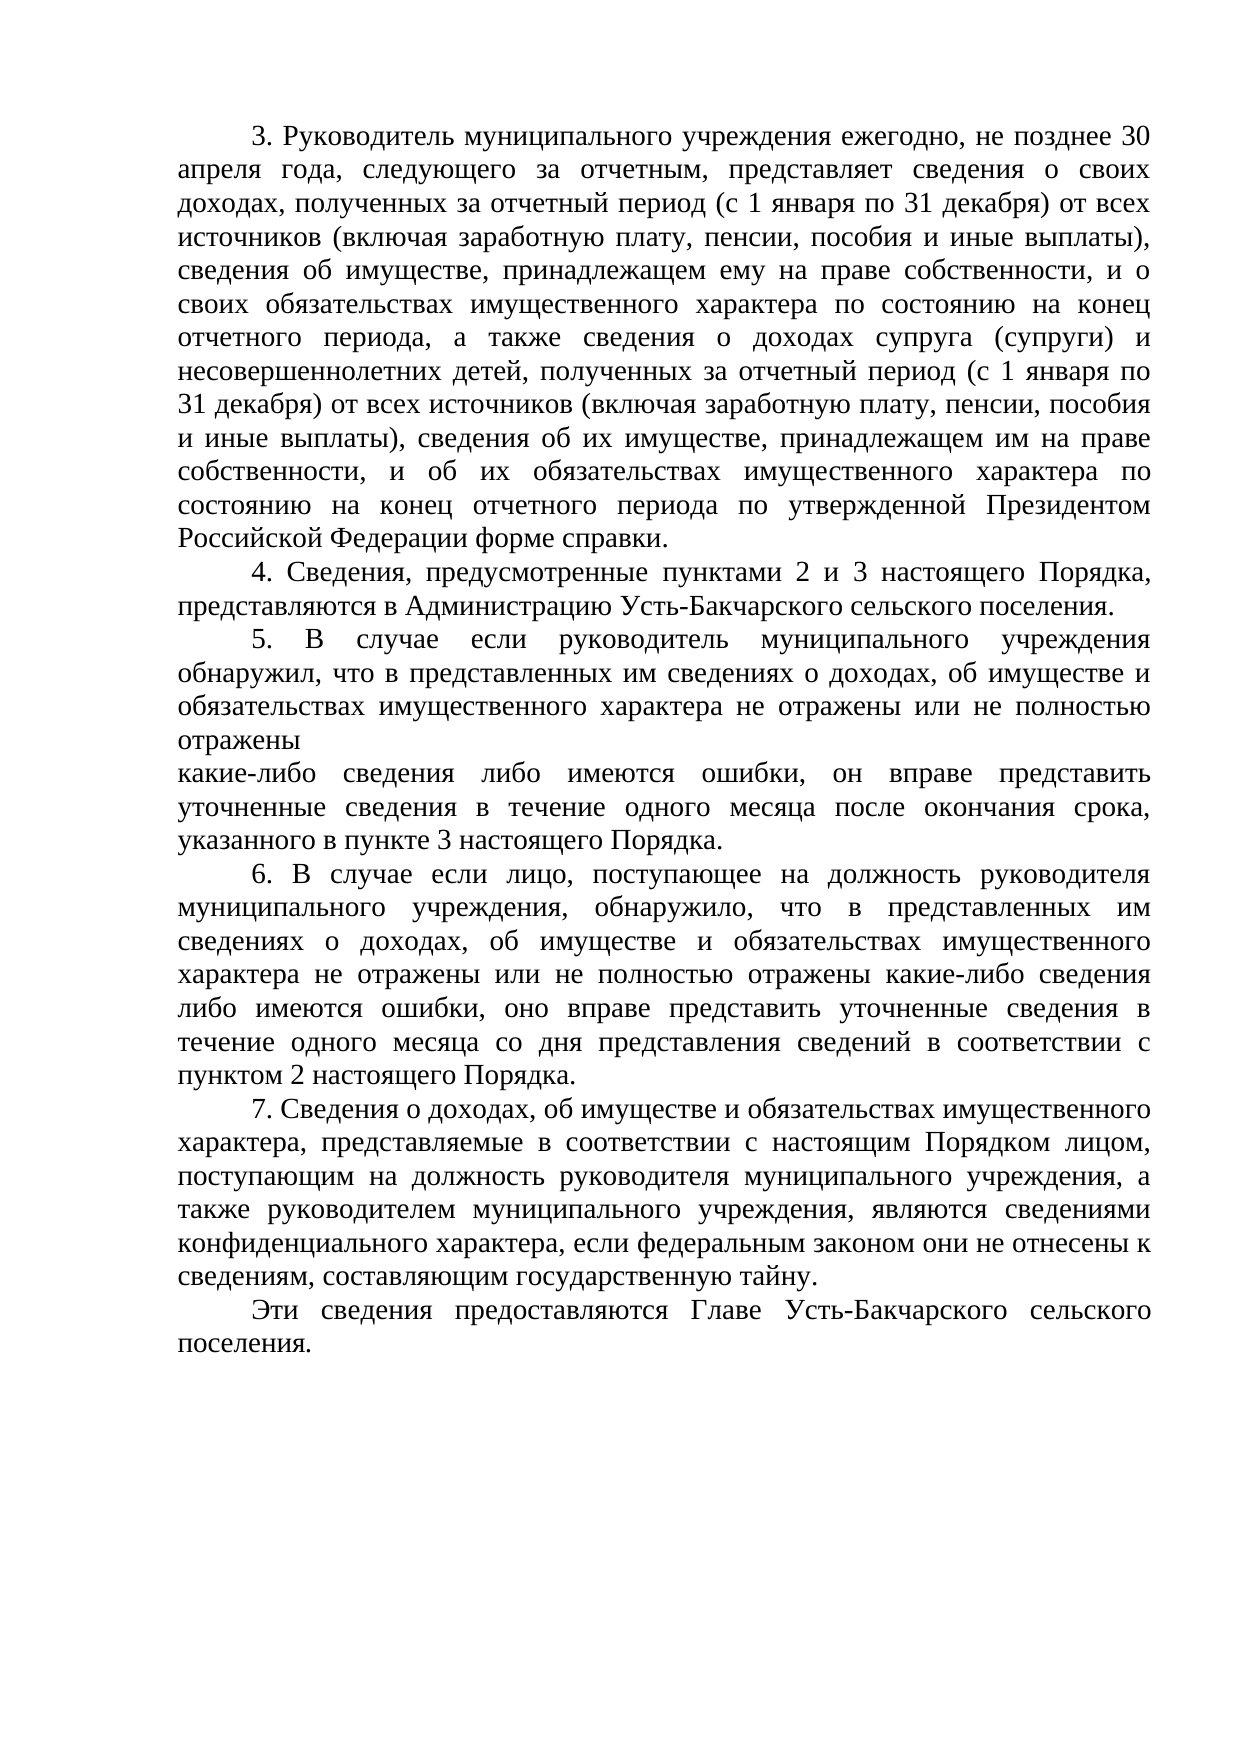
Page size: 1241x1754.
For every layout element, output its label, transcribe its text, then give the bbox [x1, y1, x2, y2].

text Эти сведения предоставляются Главе Усть-Бакчарского сельского поселения. [177, 1292, 1152, 1359]
text 5. В случае если руководитель муниципального учреждения обнаружил, что в представленных им сведениях о доходах, об имуществе и обязательствах имущественного характера не отражены или не полностью отражены какие-либо сведения либо имеются ошибки, он вправе представить уточненные сведения в течение одного месяца после окончания срока, указанного в пункте 3 настоящего Порядка. [177, 621, 1152, 856]
text 6. В случае если лицо, поступающее на должность руководителя муниципального учреждения, обнаружило, что в представленных им сведениях о доходах, об имуществе и обязательствах имущественного характера не отражены или не полностью отражены какие-либо сведения либо имеются ошибки, оно вправе представить уточненные сведения в течение одного месяца со дня представления сведений в соответствии с пунктом 2 настоящего Порядка. [177, 856, 1152, 1091]
text 3. Руководитель муниципального учреждения ежегодно, не позднее 30 апреля года, следующего за отчетным, представляет сведения о своих доходах, полученных за отчетный период (с 1 января по 31 декабря) от всех источников (включая заработную плату, пенсии, пособия и иные выплаты), сведения об имуществе, принадлежащем ему на праве собственности, и о своих обязательствах имущественного характера по состоянию на конец отчетного периода, а также сведения о доходах супруга (супруги) и несовершеннолетних детей, полученных за отчетный период (с 1 января по 31 декабря) от всех источников (включая заработную плату, пенсии, пособия и иные выплаты), сведения об их имуществе, принадлежащем им на праве собственности, и об их обязательствах имущественного характера по состоянию на конец отчетного периода по утвержденной Президентом Российской Федерации форме справки. [177, 118, 1152, 554]
text 4. Сведения, предусмотренные пунктами 2 и 3 настоящего Порядка, представляются в Администрацию Усть-Бакчарского сельского поселения. [177, 554, 1152, 621]
text 7. Сведения о доходах, об имуществе и обязательствах имущественного характера, представляемые в соответствии с настоящим Порядком лицом, поступающим на должность руководителя муниципального учреждения, а также руководителем муниципального учреждения, являются сведениями конфиденциального характера, если федеральным законом они не отнесены к сведениям, составляющим государственную тайну. [177, 1091, 1152, 1292]
